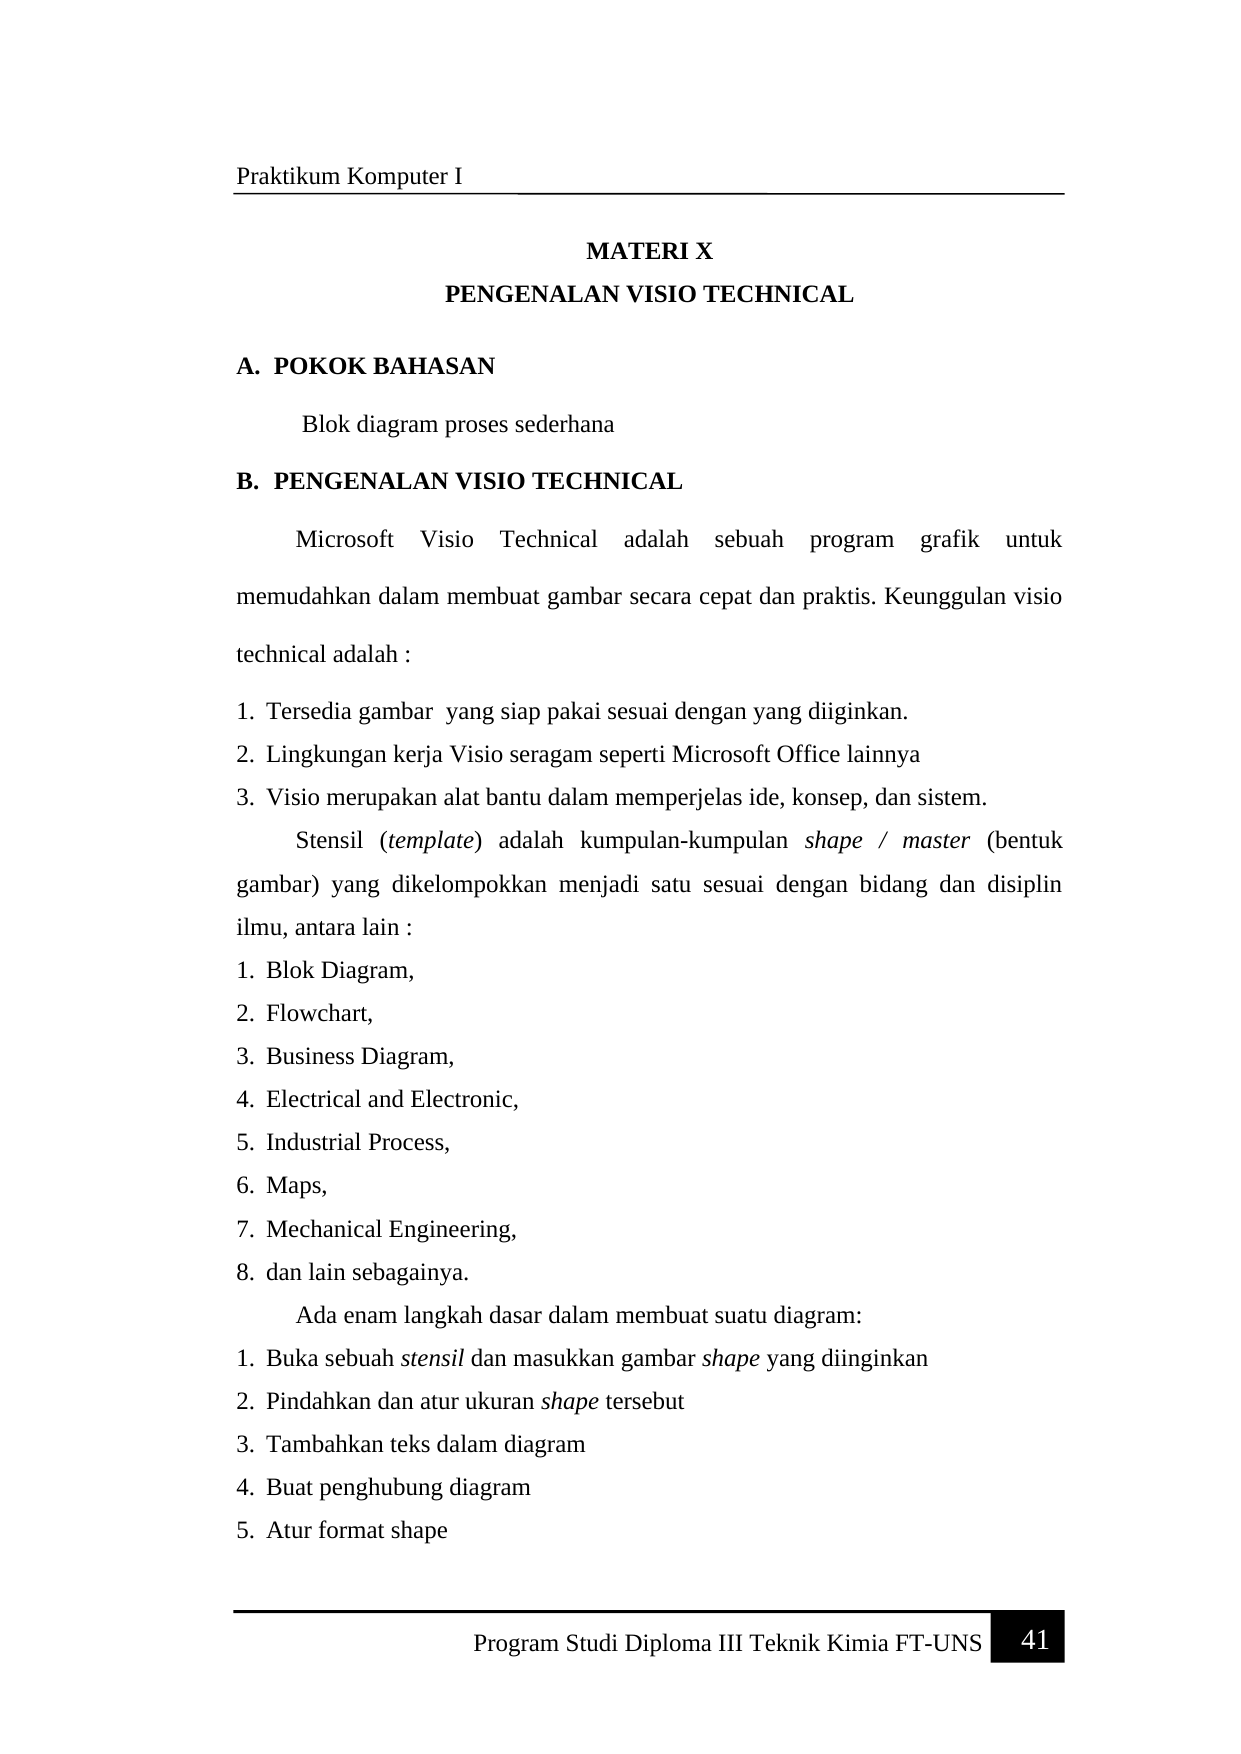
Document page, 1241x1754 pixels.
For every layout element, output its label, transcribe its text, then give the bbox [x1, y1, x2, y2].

text Microsoft Visio Technical adalah sebuah program grafik untuk memudahkan dalam membuat gambar secara cepat dan praktis. Keunggulan visio technical adalah : [236, 524, 1063, 667]
subtitle PENGENALAN VISIO TECHNICAL [236, 466, 1063, 495]
text Ada enam langkah dasar dalam membuat suatu diagram: [246, 1300, 1063, 1329]
list Electrical and Electronic, [236, 1084, 1063, 1113]
list Maps, [236, 1171, 1063, 1199]
list Flowchart, [236, 998, 1063, 1027]
list Tersedia gambar yang siap pakai sesuai dengan yang diiginkan. [236, 696, 1063, 725]
text PENGENALAN VISIO TECHNICAL [236, 279, 1063, 308]
text Stensil (template) adalah kumpulan-kumpulan shape / master (bentuk gambar) yang dikelompokkan menjadi satu sesuai dengan bidang dan disiplin ilmu, antara lain : [236, 826, 1063, 941]
list Business Diagram, [236, 1041, 1063, 1070]
list Industrial Process, [236, 1127, 1063, 1156]
list Tambahkan teks dalam diagram [236, 1429, 1063, 1458]
list dan lain sebagainya. [236, 1257, 1063, 1286]
text Blok diagram proses sederhana [236, 409, 1063, 437]
list Mechanical Engineering, [236, 1214, 1063, 1242]
list Buka sebuah stensil dan masukkan gambar shape yang diinginkan [236, 1343, 1063, 1372]
subtitle POKOK BAHASAN [236, 351, 1063, 380]
list Visio merupakan alat bantu dalam memperjelas ide, konsep, dan sistem. [236, 782, 1063, 811]
list Lingkungan kerja Visio seragam seperti Microsoft Office lainnya [236, 739, 1063, 768]
list Pindahkan dan atur ukuran shape tersebut [236, 1386, 1063, 1415]
list Buat penghubung diagram [236, 1472, 1063, 1501]
list Blok Diagram, [236, 955, 1063, 984]
list Atur format shape [236, 1516, 1063, 1544]
text MATERI X [236, 236, 1063, 265]
